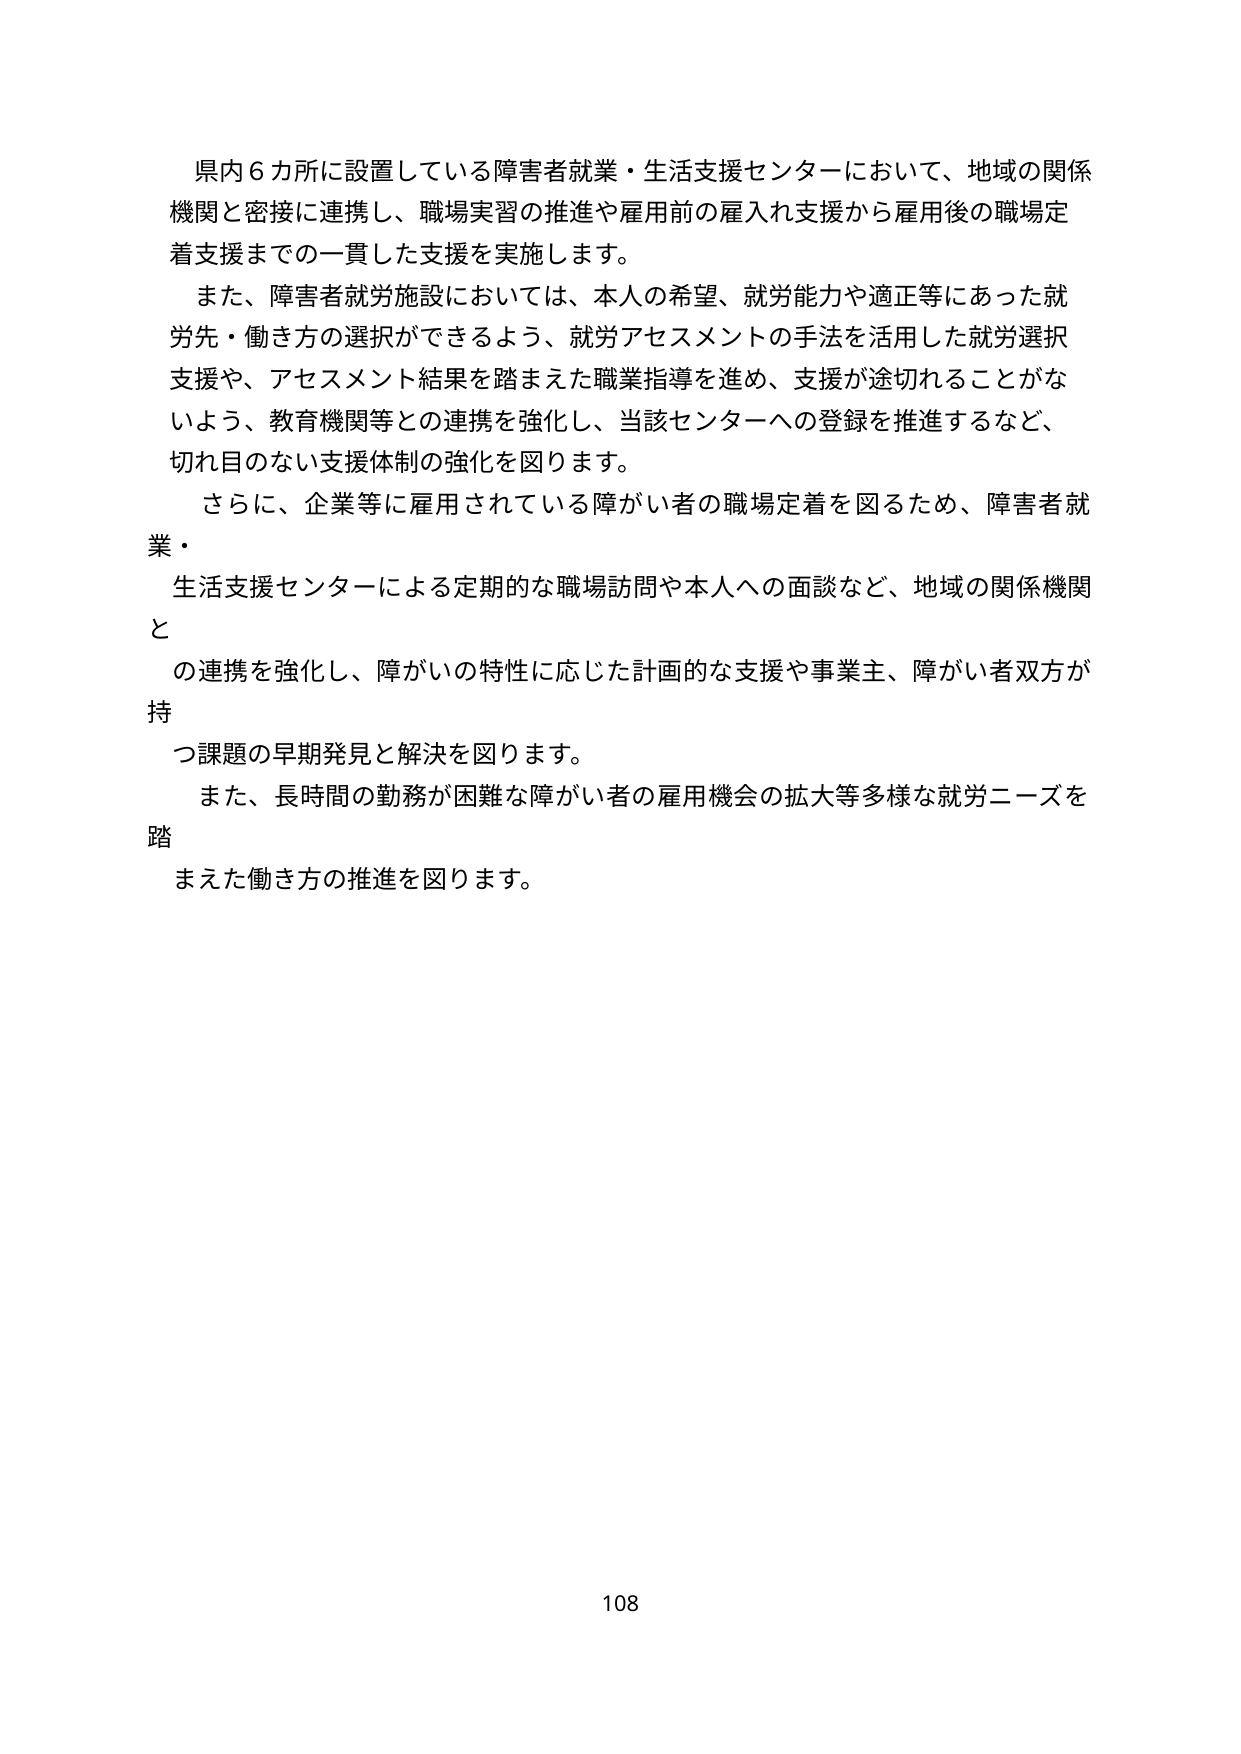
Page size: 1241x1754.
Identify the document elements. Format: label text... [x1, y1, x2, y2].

text また、障害者就労施設においては、本人の希望、就労能力や適正等にあった就労先・働き方の選択ができるよう、就労アセスメントの手法を活用した就労選択支援や、アセスメント結果を踏まえた職業指導を進め、支援が途切れることがないよう、教育機関等との連携を強化し、当該センターへの登録を推進するなど、切れ目のない支援体制の強化を図ります。 [169, 273, 1092, 482]
text 生活支援センターによる定期的な職場訪問や本人への面談など、地域の関係機関と [148, 565, 1092, 648]
text さらに、企業等に雇用されている障がい者の職場定着を図るため、障害者就業・ [148, 482, 1092, 565]
text つ課題の早期発見と解決を図ります。 [148, 732, 1092, 773]
text また、長時間の勤務が困難な障がい者の雇用機会の拡大等多様な就労ニーズを踏 [148, 773, 1092, 857]
text の連携を強化し、障がいの特性に応じた計画的な支援や事業主、障がい者双方が持 [148, 648, 1092, 732]
text まえた働き方の推進を図ります。 [148, 857, 1092, 898]
text 県内６カ所に設置している障害者就業・生活支援センターにおいて、地域の関係機関と密接に連携し、職場実習の推進や雇用前の雇入れ支援から雇用後の職場定着支援までの一貫した支援を実施します。 [169, 148, 1092, 273]
